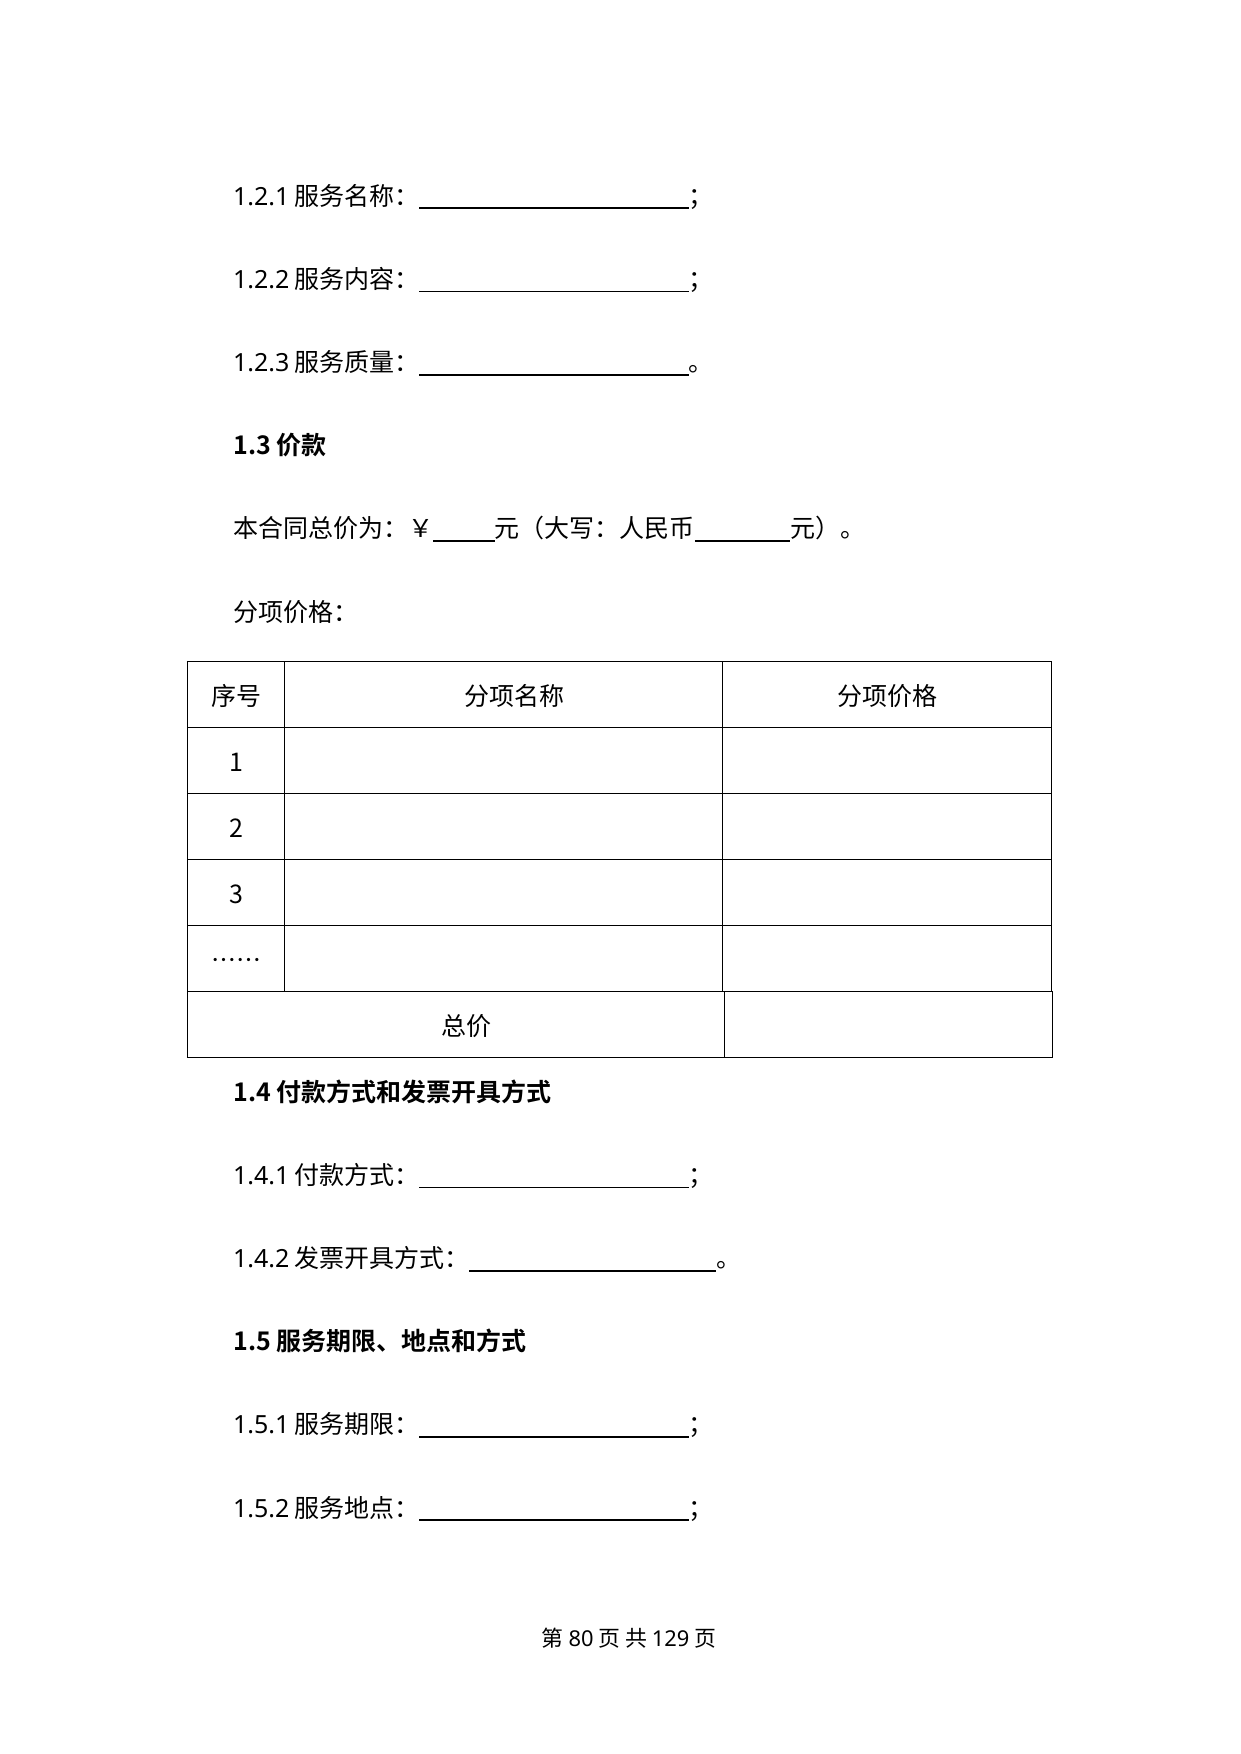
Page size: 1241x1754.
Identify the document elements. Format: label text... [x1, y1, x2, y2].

table_cell [285, 728, 722, 793]
table_cell [285, 926, 722, 991]
text 本合同总价为：￥ 元（大写：人民币 元）。 [187, 494, 1053, 559]
text 1.5.2服务地点： ； [187, 1474, 1053, 1539]
text 1.5.1服务期限： ； [187, 1391, 1053, 1456]
table_header 序号 [188, 662, 284, 727]
table_cell 3 [188, 860, 284, 925]
text 1.4.2发票开具方式： 。 [187, 1224, 1053, 1289]
table_header 分项价格 [723, 662, 1051, 727]
table_cell 2 [188, 794, 284, 859]
text 1.2.3服务质量： 。 [187, 328, 1053, 393]
table_cell [723, 728, 1051, 793]
table_cell [285, 860, 722, 925]
text 1.4.1付款方式： ； [187, 1141, 1053, 1206]
table_cell [723, 794, 1051, 859]
table_cell [723, 926, 1051, 991]
table_cell …… [188, 926, 284, 991]
text 1.5 服务期限、地点和方式 [187, 1307, 1053, 1372]
table_cell 1 [188, 728, 284, 793]
text 1.4 付款方式和发票开具方式 [187, 1058, 1053, 1123]
text 1.2.1服务名称： ； [187, 162, 1053, 227]
text 1.3 价款 [187, 411, 1053, 476]
table_header 分项名称 [285, 662, 722, 727]
table_cell [725, 992, 1052, 1057]
text 分项价格： [187, 578, 1053, 643]
text 1.2.2服务内容： ； [187, 245, 1053, 310]
table_cell 总价 [188, 992, 724, 1057]
table_cell [723, 860, 1051, 925]
table_cell [285, 794, 722, 859]
